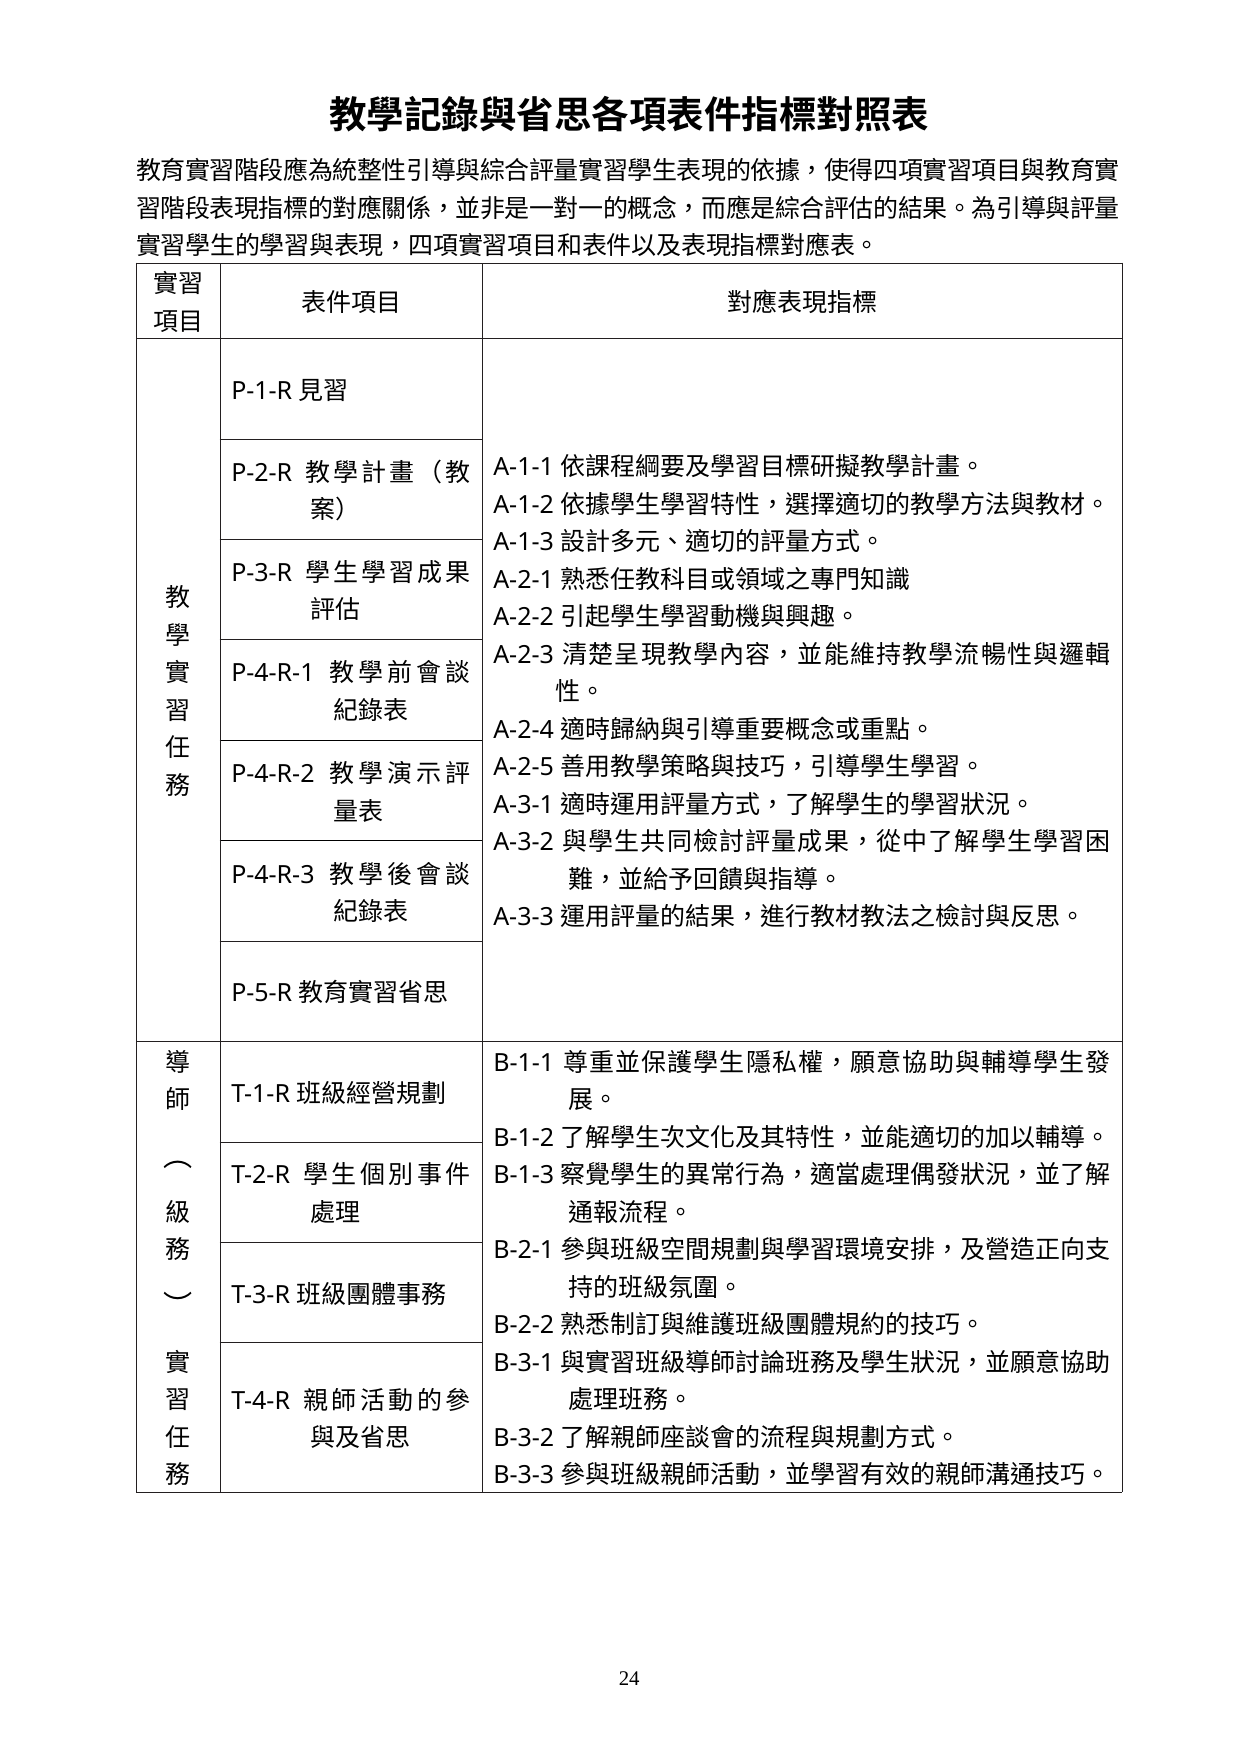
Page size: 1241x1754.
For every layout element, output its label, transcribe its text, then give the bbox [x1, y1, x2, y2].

table_cell P-2-R 教學計畫（教案） [221, 440, 482, 539]
table_cell P-4-R-1 教學前會談紀錄表 [221, 640, 482, 740]
table_cell A-1-1 依課程綱要及學習目標研擬教學計畫。 A-1-2 依據學生學習特性，選擇適切的教學方法與教材。 A-1-3 設計多元、適切的評量方式。 A-2-1 熟悉任教科目或領域之專門知識 A-2-2 引起學生學習動機與興趣。 A-2-3 清楚呈現教學內容，並能維持教學流暢性與邏輯性。 A-2-4 適時歸納與引導重要概念或重點。 A-2-5 善用教學策略與技巧，引導學生學習。 A-3-1 適時運用評量方式，了解學生的學習狀況。 A-3-2 與學生共同檢討評量成果，從中了解學生學習困難，並給予回饋與指導。 A-3-3 運用評量的結果，進行教材教法之檢討與反思。 [483, 339, 1122, 1041]
table_header 實習項目 [137, 264, 220, 338]
table_cell P-3-R 學生學習成果評估 [221, 540, 482, 639]
table_cell P-4-R-2 教學演示評量表 [221, 741, 482, 840]
text 教育實習階段應為統整性引導與綜合評量實習學生表現的依據，使得四項實習項目與教育實習階段表現指標的對應關係，並非是一對一的概念，而應是綜合評估的結果。為引導與評量實習學生的學習與表現，四項實習項目和表件以及表現指標對應表。 [136, 150, 1122, 263]
table_cell P-5-R 教育實習省思 [221, 942, 482, 1041]
table_cell 導 師 ︵ 級 務 ︶ 實 習 任 務 [137, 1042, 220, 1492]
table_cell T-3-R 班級團體事務 [221, 1243, 482, 1342]
table_header 對應表現指標 [483, 264, 1122, 338]
table_cell T-4-R 親師活動的參與及省思 [221, 1343, 482, 1492]
table_cell T-1-R 班級經營規劃 [221, 1042, 482, 1141]
table_cell P-4-R-3 教學後會談紀錄表 [221, 841, 482, 941]
table_cell 教 學 實 習 任 務 [137, 339, 220, 1041]
text 教學記錄與省思各項表件指標對照表 [136, 75, 1122, 150]
table_cell B-1-1 尊重並保護學生隱私權，願意協助與輔導學生發展。 B-1-2 了解學生次文化及其特性，並能適切的加以輔導。 B-1-3 察覺學生的異常行為，適當處理偶發狀況，並了解通報流程。 B-2-1 參與班級空間規劃與學習環境安排，及營造正向支持的班級氛圍。 B-2-2 熟悉制訂與維護班級團體規約的技巧。 B-3-1 與實習班級導師討論班務及學生狀況，並願意協助處理班務。 B-3-2 了解親師座談會的流程與規劃方式。 B-3-3 參與班級親師活動，並學習有效的親師溝通技巧。 [483, 1042, 1122, 1492]
table_header 表件項目 [221, 264, 482, 338]
table_cell T-2-R 學生個別事件處理 [221, 1143, 482, 1242]
table_cell P-1-R 見習 [221, 339, 482, 438]
